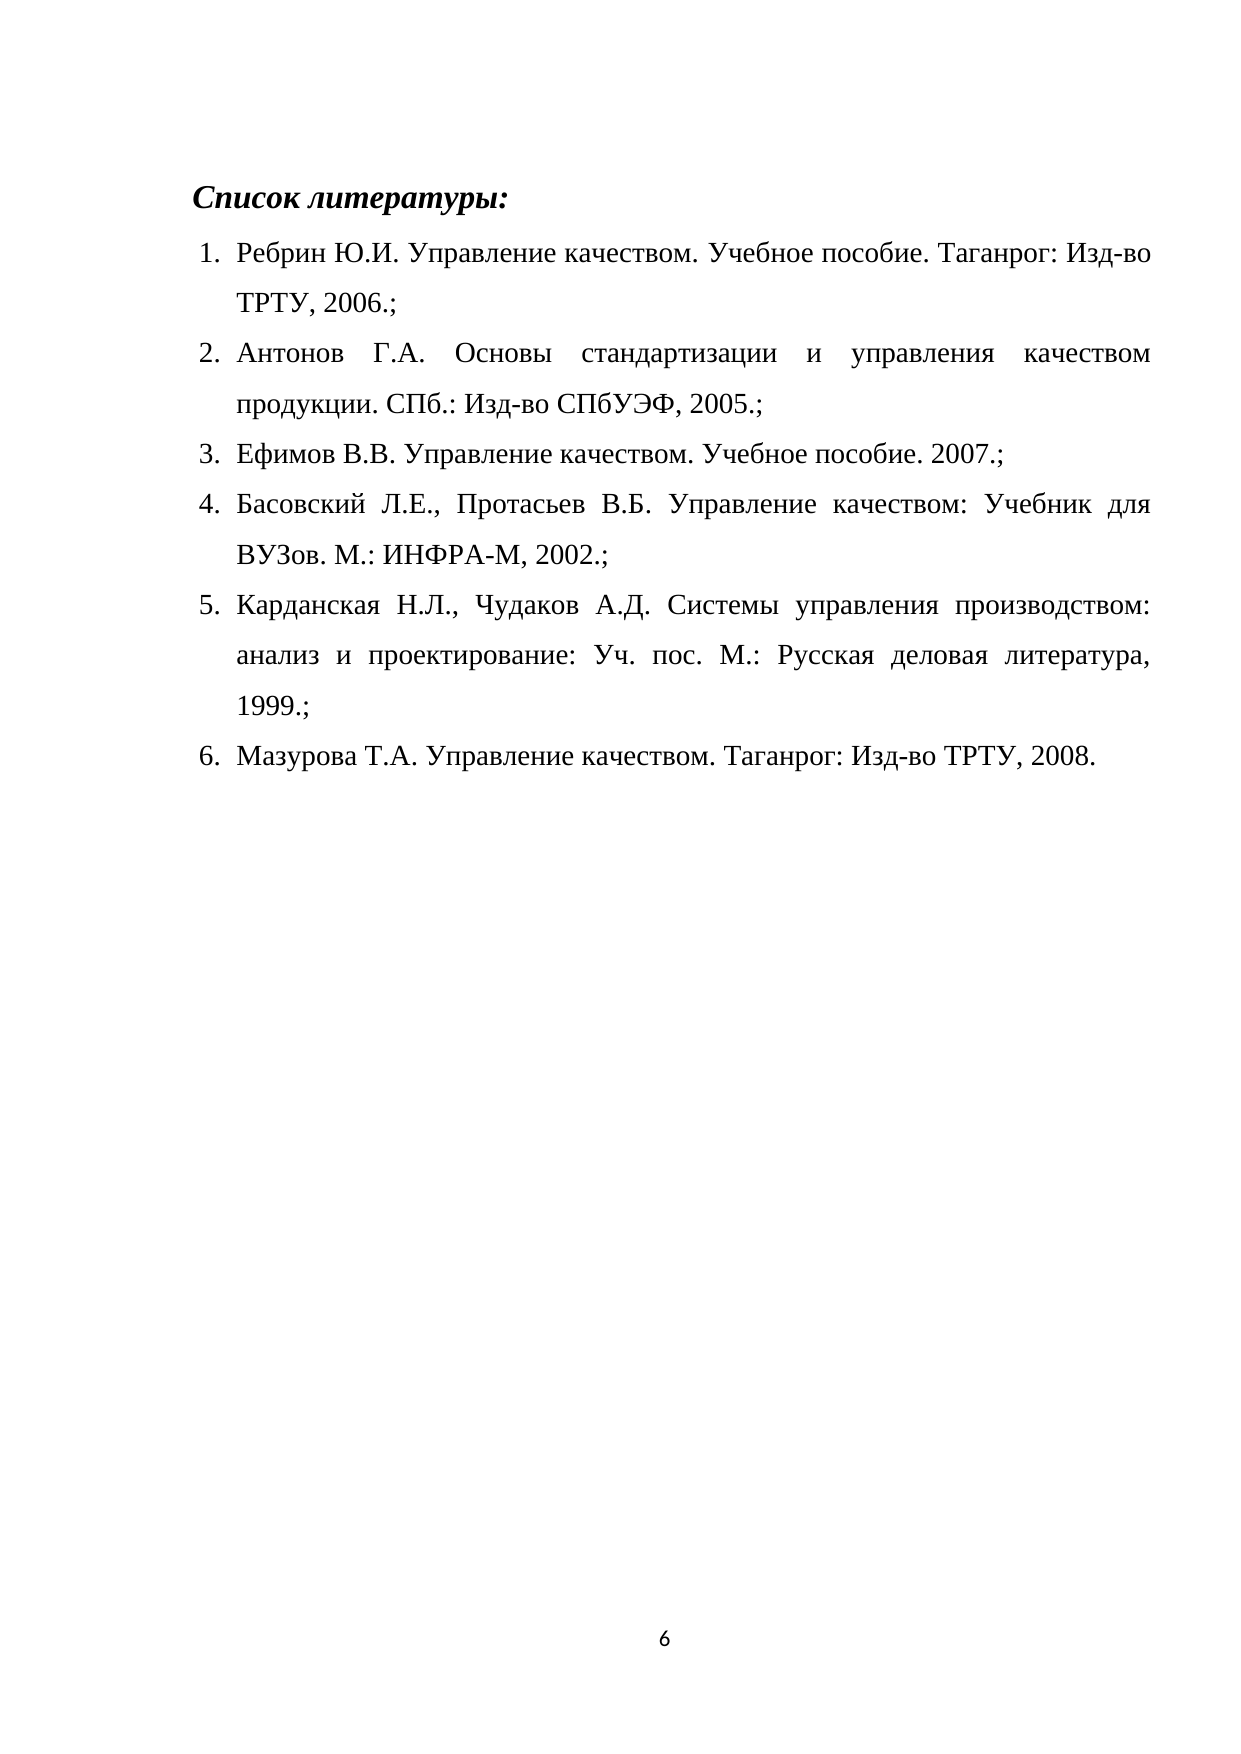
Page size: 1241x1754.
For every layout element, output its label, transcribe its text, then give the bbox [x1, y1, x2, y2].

list Мазурова Т.А. Управление качеством. Таганрог: Изд-во ТРТУ, 2008. [199, 738, 1152, 772]
list Антонов Г.А. Основы стандартизации и управления качеством продукции. СПб.: Изд-во СПбУЭФ, 2005.; [199, 336, 1152, 419]
list Карданская Н.Л., Чудаков А.Д. Системы управления производством: анализ и проектирование: Уч. пос. М.: Русская деловая литература, 1999.; [199, 587, 1152, 721]
text Список литературы: [177, 177, 1152, 216]
list Ефимов В.В. Управление качеством. Учебное пособие. 2007.; [199, 436, 1152, 470]
list Басовский Л.Е., Протасьев В.Б. Управление качеством: Учебник для ВУЗов. М.: ИНФРА-М, 2002.; [199, 487, 1152, 570]
list Ребрин Ю.И. Управление качеством. Учебное пособие. Таганрог: Изд-во ТРТУ, 2006.; [199, 235, 1152, 319]
